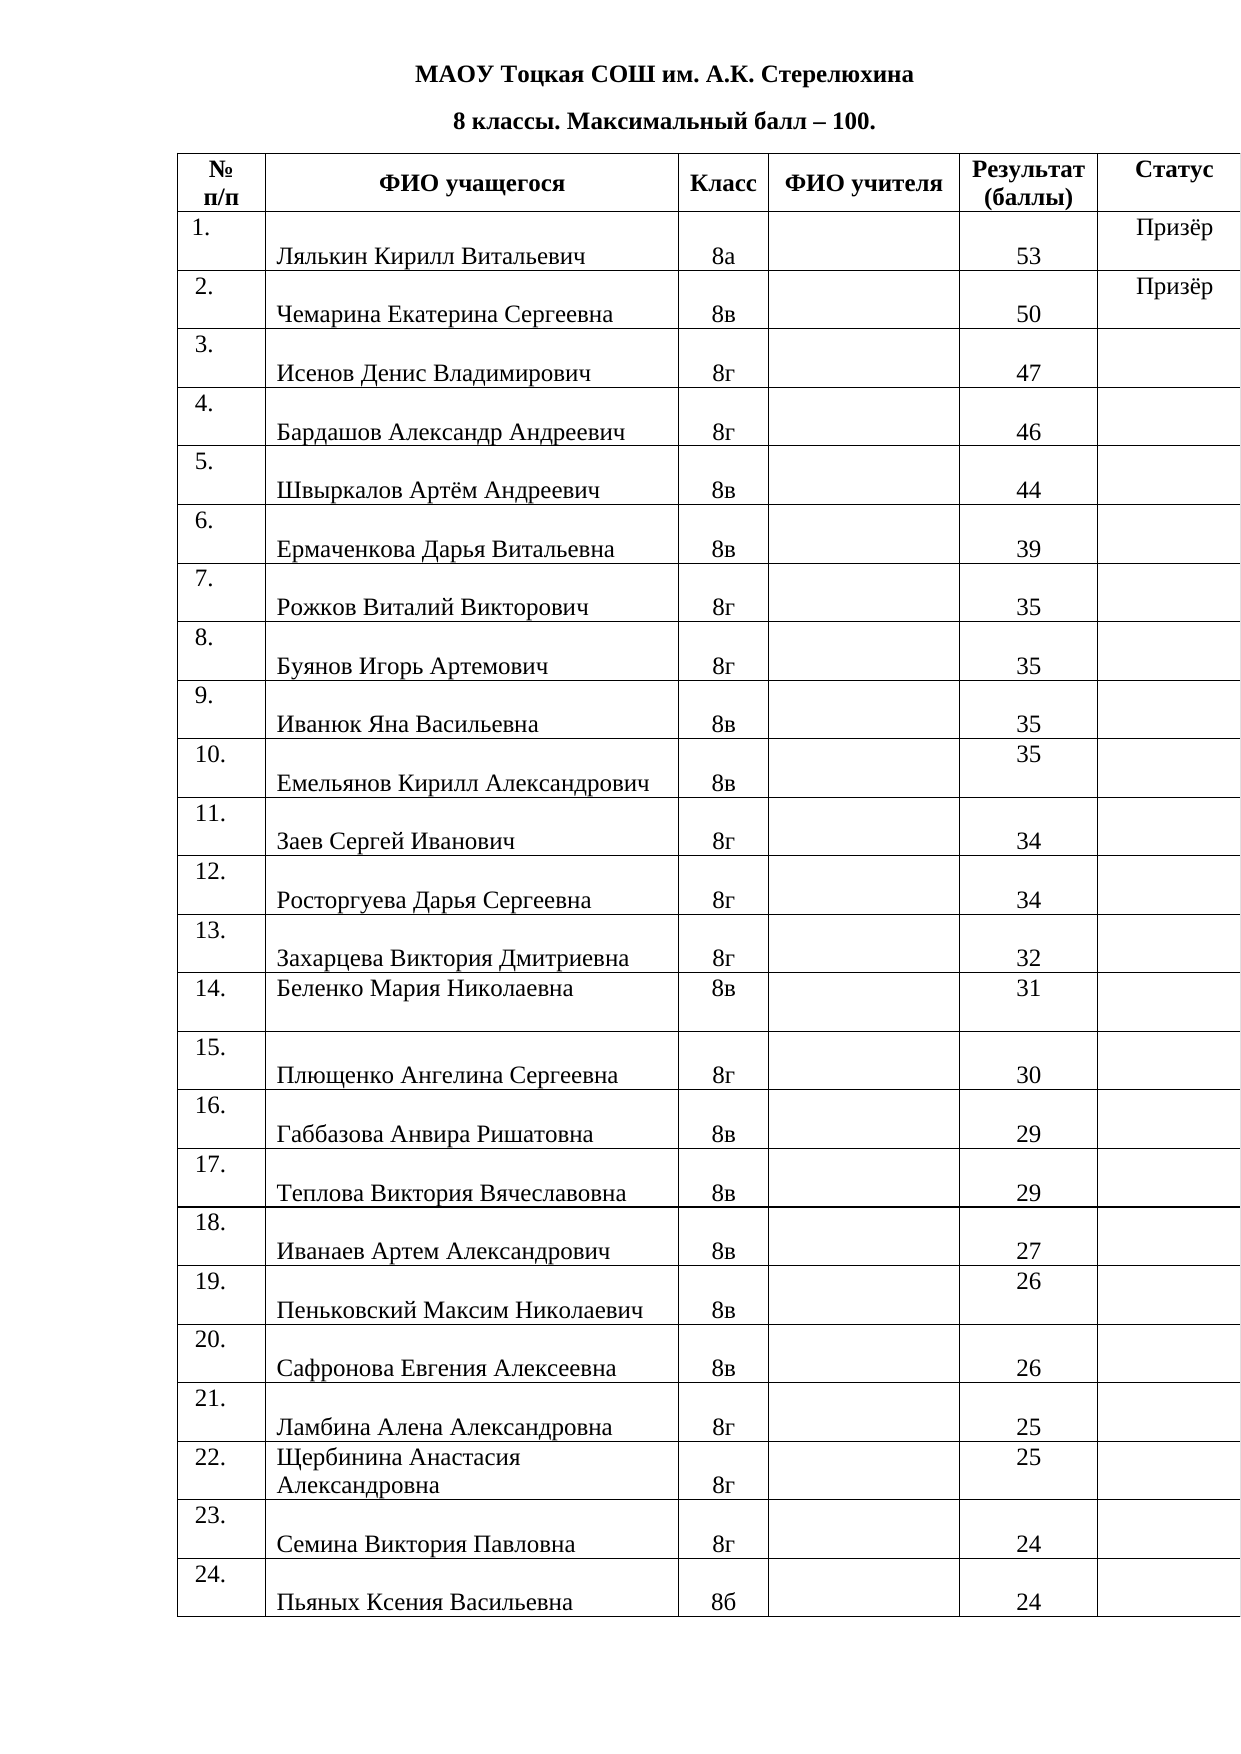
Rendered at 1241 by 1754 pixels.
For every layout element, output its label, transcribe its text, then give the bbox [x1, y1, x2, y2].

table_cell [178, 505, 265, 562]
table_cell [1098, 446, 1240, 504]
table_cell Пьяных Ксения Васильевна [266, 1559, 678, 1616]
table_cell 29 [960, 1090, 1097, 1148]
table_cell Буянов Игорь Артемович [266, 622, 678, 679]
table_cell Захарцева Виктория Дмитриевна [266, 915, 678, 972]
table_cell 35 [960, 739, 1097, 797]
table_cell Теплова Виктория Вячеславовна [266, 1149, 678, 1206]
table_cell [178, 1442, 265, 1499]
table_cell [769, 739, 959, 797]
table_cell 8г [679, 622, 768, 679]
table_cell 35 [960, 681, 1097, 738]
table_cell 8г [679, 388, 768, 445]
table_cell [178, 798, 265, 855]
table_cell [769, 446, 959, 504]
table_cell [769, 212, 959, 270]
table_cell [178, 856, 265, 914]
table_cell Ермаченкова Дарья Витальевна [266, 505, 678, 562]
table_cell [178, 564, 265, 621]
table_cell Призёр [1098, 212, 1240, 270]
table_cell [769, 1208, 959, 1265]
table_cell [1098, 1325, 1240, 1382]
table_cell [178, 271, 265, 328]
table_cell Иванюк Яна Васильевна [266, 681, 678, 738]
table_cell 8б [679, 1559, 768, 1616]
table_cell Плющенко Ангелина Сергеевна [266, 1032, 678, 1089]
table_cell 35 [960, 564, 1097, 621]
table_cell Лялькин Кирилл Витальевич [266, 212, 678, 270]
table_cell 34 [960, 798, 1097, 855]
table_cell [178, 1559, 265, 1616]
table_header ФИО учителя [769, 154, 959, 211]
table_cell Рожков Виталий Викторович [266, 564, 678, 621]
table_cell 8в [679, 1090, 768, 1148]
table_cell [1098, 681, 1240, 738]
table_cell Пеньковский Максим Николаевич [266, 1266, 678, 1323]
table_cell [178, 1383, 265, 1441]
table_cell [178, 681, 265, 738]
table_cell 8в [679, 505, 768, 562]
table_cell 8в [679, 1266, 768, 1323]
table_header Статус [1098, 154, 1240, 211]
table_cell 8в [679, 739, 768, 797]
table_cell 34 [960, 856, 1097, 914]
table_cell [1098, 564, 1240, 621]
table_cell [1098, 622, 1240, 679]
table_cell [1098, 388, 1240, 445]
table_cell Иванаев Артем Александрович [266, 1208, 678, 1265]
table_cell 8а [679, 212, 768, 270]
table_cell [1098, 1383, 1240, 1441]
table_cell [178, 1325, 265, 1382]
table_cell 8г [679, 1500, 768, 1558]
table_cell 46 [960, 388, 1097, 445]
table_cell [769, 329, 959, 387]
table_cell [1098, 1500, 1240, 1558]
table_cell 8в [679, 271, 768, 328]
table_cell 8г [679, 1383, 768, 1441]
table_cell 8в [679, 973, 768, 1031]
table_cell 25 [960, 1383, 1097, 1441]
table_cell 53 [960, 212, 1097, 270]
table_cell [1098, 739, 1240, 797]
table_cell 8в [679, 1325, 768, 1382]
table_cell [1098, 1149, 1240, 1206]
table_cell [1098, 973, 1240, 1031]
table_cell 8г [679, 856, 768, 914]
table_cell Ламбина Алена Александровна [266, 1383, 678, 1441]
table_cell [769, 1442, 959, 1499]
table_header № п/п [178, 154, 265, 211]
table_cell [1098, 1266, 1240, 1323]
table_cell [178, 915, 265, 972]
table_cell Швыркалов Артём Андреевич [266, 446, 678, 504]
table_cell 8г [679, 329, 768, 387]
table_cell 8г [679, 564, 768, 621]
table_cell 26 [960, 1266, 1097, 1323]
table_cell 29 [960, 1149, 1097, 1206]
table_cell 24 [960, 1559, 1097, 1616]
table_cell [769, 564, 959, 621]
table_cell [178, 1090, 265, 1148]
table_cell [178, 388, 265, 445]
table_cell [769, 798, 959, 855]
table_cell Емельянов Кирилл Александрович [266, 739, 678, 797]
table_cell Беленко Мария Николаевна [266, 973, 678, 1031]
table_cell [769, 856, 959, 914]
table_cell 8г [679, 1442, 768, 1499]
text 8 классы. Максимальный балл – 100. [177, 106, 1152, 134]
table_header ФИО учащегося [266, 154, 678, 211]
table_cell [178, 1266, 265, 1323]
table_cell 8г [679, 915, 768, 972]
table_cell [178, 1032, 265, 1089]
table_cell [178, 1208, 265, 1265]
table_cell [1098, 856, 1240, 914]
table_cell [769, 1149, 959, 1206]
table_cell 8г [679, 1032, 768, 1089]
table_cell Сафронова Евгения Алексеевна [266, 1325, 678, 1382]
table_cell 32 [960, 915, 1097, 972]
table_cell [769, 1559, 959, 1616]
table_cell [769, 681, 959, 738]
table_cell 8в [679, 681, 768, 738]
table_cell Исенов Денис Владимирович [266, 329, 678, 387]
table_cell [1098, 329, 1240, 387]
table_cell 39 [960, 505, 1097, 562]
table_cell 8в [679, 1149, 768, 1206]
table_cell [769, 915, 959, 972]
table_cell 26 [960, 1325, 1097, 1382]
table_cell [1098, 1442, 1240, 1499]
table_cell [1098, 915, 1240, 972]
table_cell Росторгуева Дарья Сергеевна [266, 856, 678, 914]
table_cell [178, 739, 265, 797]
table_cell 35 [960, 622, 1097, 679]
table_cell [769, 622, 959, 679]
table_cell [178, 329, 265, 387]
table_cell [178, 622, 265, 679]
table_cell 50 [960, 271, 1097, 328]
table_header Класс [679, 154, 768, 211]
table_cell [1098, 1090, 1240, 1148]
table_cell [1098, 1208, 1240, 1265]
table_cell 25 [960, 1442, 1097, 1499]
table_cell 31 [960, 973, 1097, 1031]
table_cell [1098, 505, 1240, 562]
table_cell 8в [679, 1208, 768, 1265]
table_cell [1098, 1559, 1240, 1616]
table_cell [178, 973, 265, 1031]
table_cell [769, 388, 959, 445]
table_cell [769, 973, 959, 1031]
table_cell [1098, 798, 1240, 855]
table_cell 44 [960, 446, 1097, 504]
table_cell [769, 505, 959, 562]
table_cell 47 [960, 329, 1097, 387]
table_cell [769, 1090, 959, 1148]
table_cell 24 [960, 1500, 1097, 1558]
table_cell [178, 446, 265, 504]
table_cell Щербинина Анастасия Александровна [266, 1442, 678, 1499]
table_cell 30 [960, 1032, 1097, 1089]
table_cell [178, 1149, 265, 1206]
table_cell [769, 1032, 959, 1089]
table_cell [178, 1500, 265, 1558]
table_cell [769, 271, 959, 328]
table_cell Бардашов Александр Андреевич [266, 388, 678, 445]
table_cell 8в [679, 446, 768, 504]
table_cell Призёр [1098, 271, 1240, 328]
table_cell [1098, 1032, 1240, 1089]
table_cell Семина Виктория Павловна [266, 1500, 678, 1558]
table_cell 8г [679, 798, 768, 855]
table_cell [178, 212, 265, 270]
table_cell [769, 1500, 959, 1558]
table_cell [769, 1266, 959, 1323]
text МАОУ Тоцкая СОШ им. А.К. Стерелюхина [177, 59, 1152, 88]
table_cell Габбазова Анвира Ришатовна [266, 1090, 678, 1148]
table_cell [769, 1383, 959, 1441]
table_cell 27 [960, 1208, 1097, 1265]
table_cell Чемарина Екатерина Сергеевна [266, 271, 678, 328]
table_cell [769, 1325, 959, 1382]
table_header Результат (баллы) [960, 154, 1097, 211]
table_cell Заев Сергей Иванович [266, 798, 678, 855]
